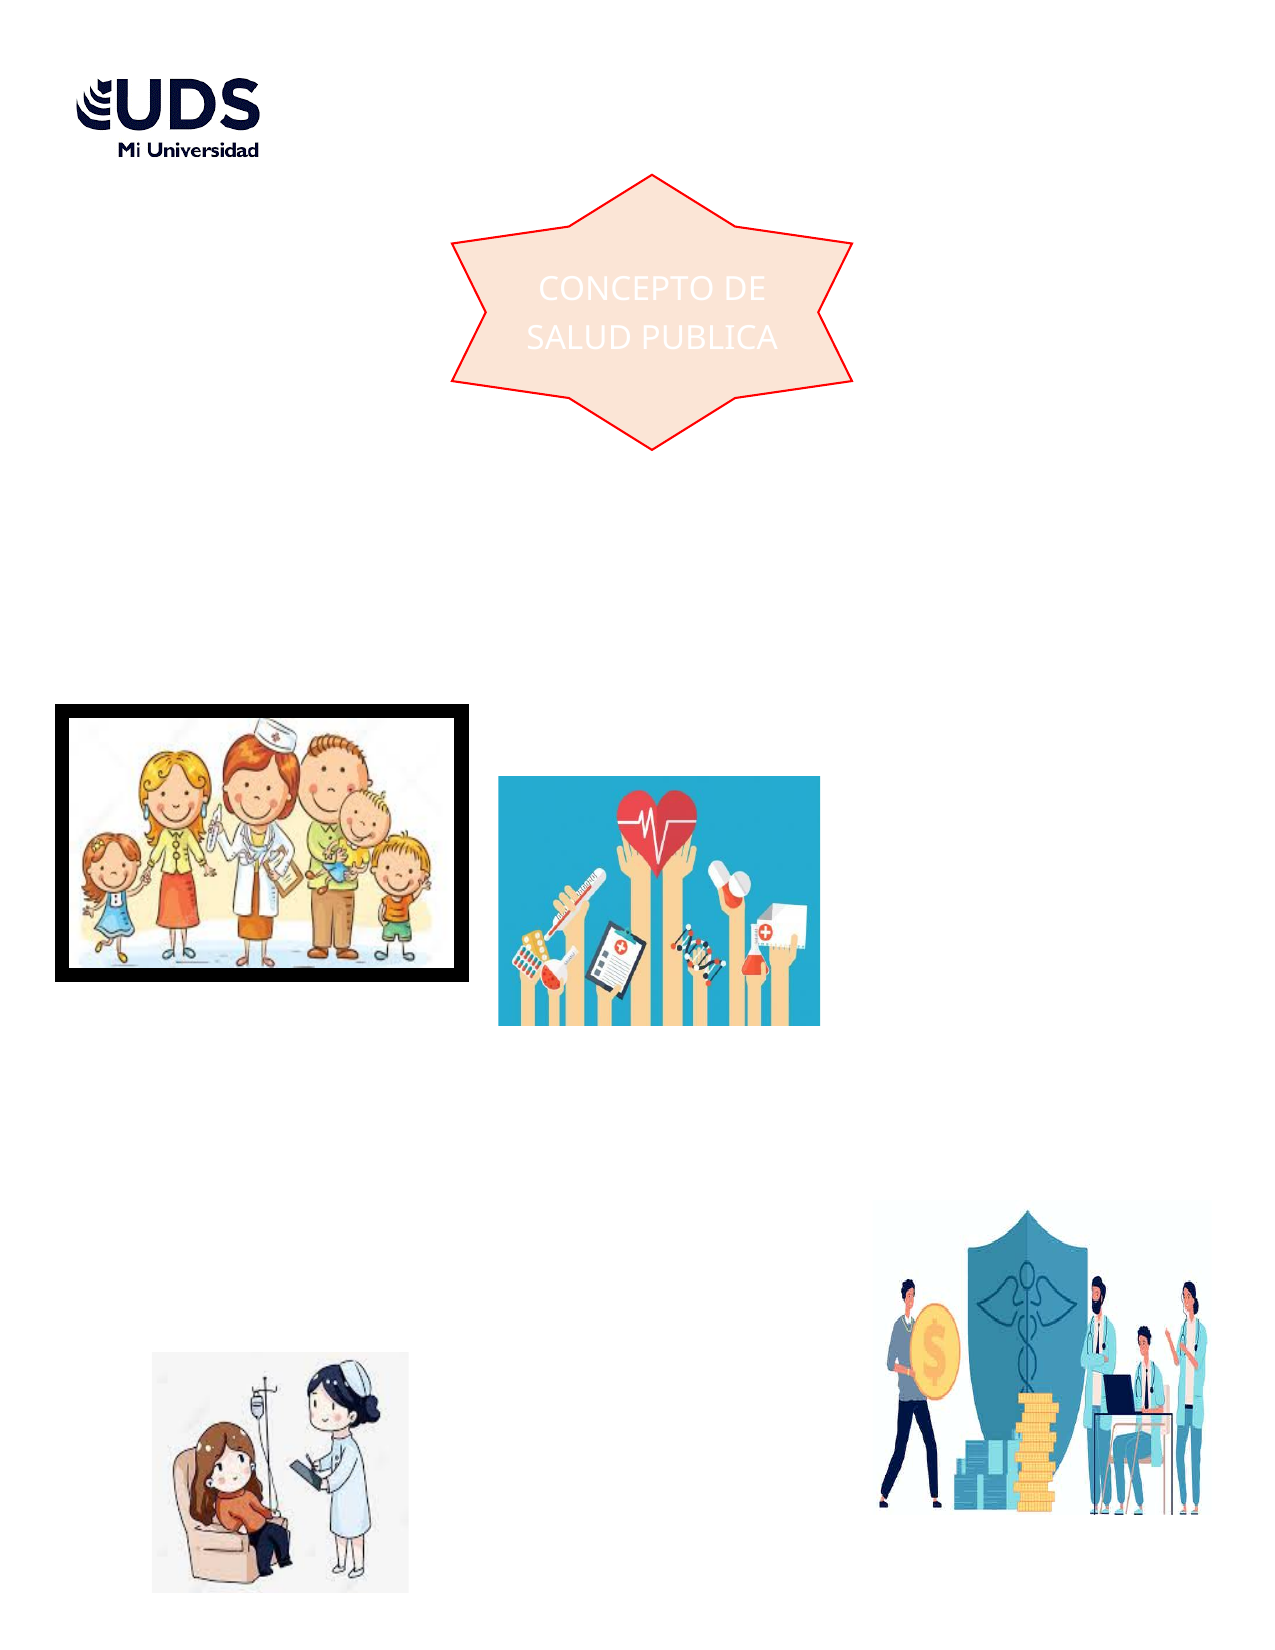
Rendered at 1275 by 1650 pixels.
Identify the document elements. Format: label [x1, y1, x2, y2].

picture [872, 1200, 1212, 1515]
picture [75, 73, 263, 163]
picture [151, 1352, 409, 1593]
picture [69, 718, 454, 968]
picture [498, 776, 821, 1026]
